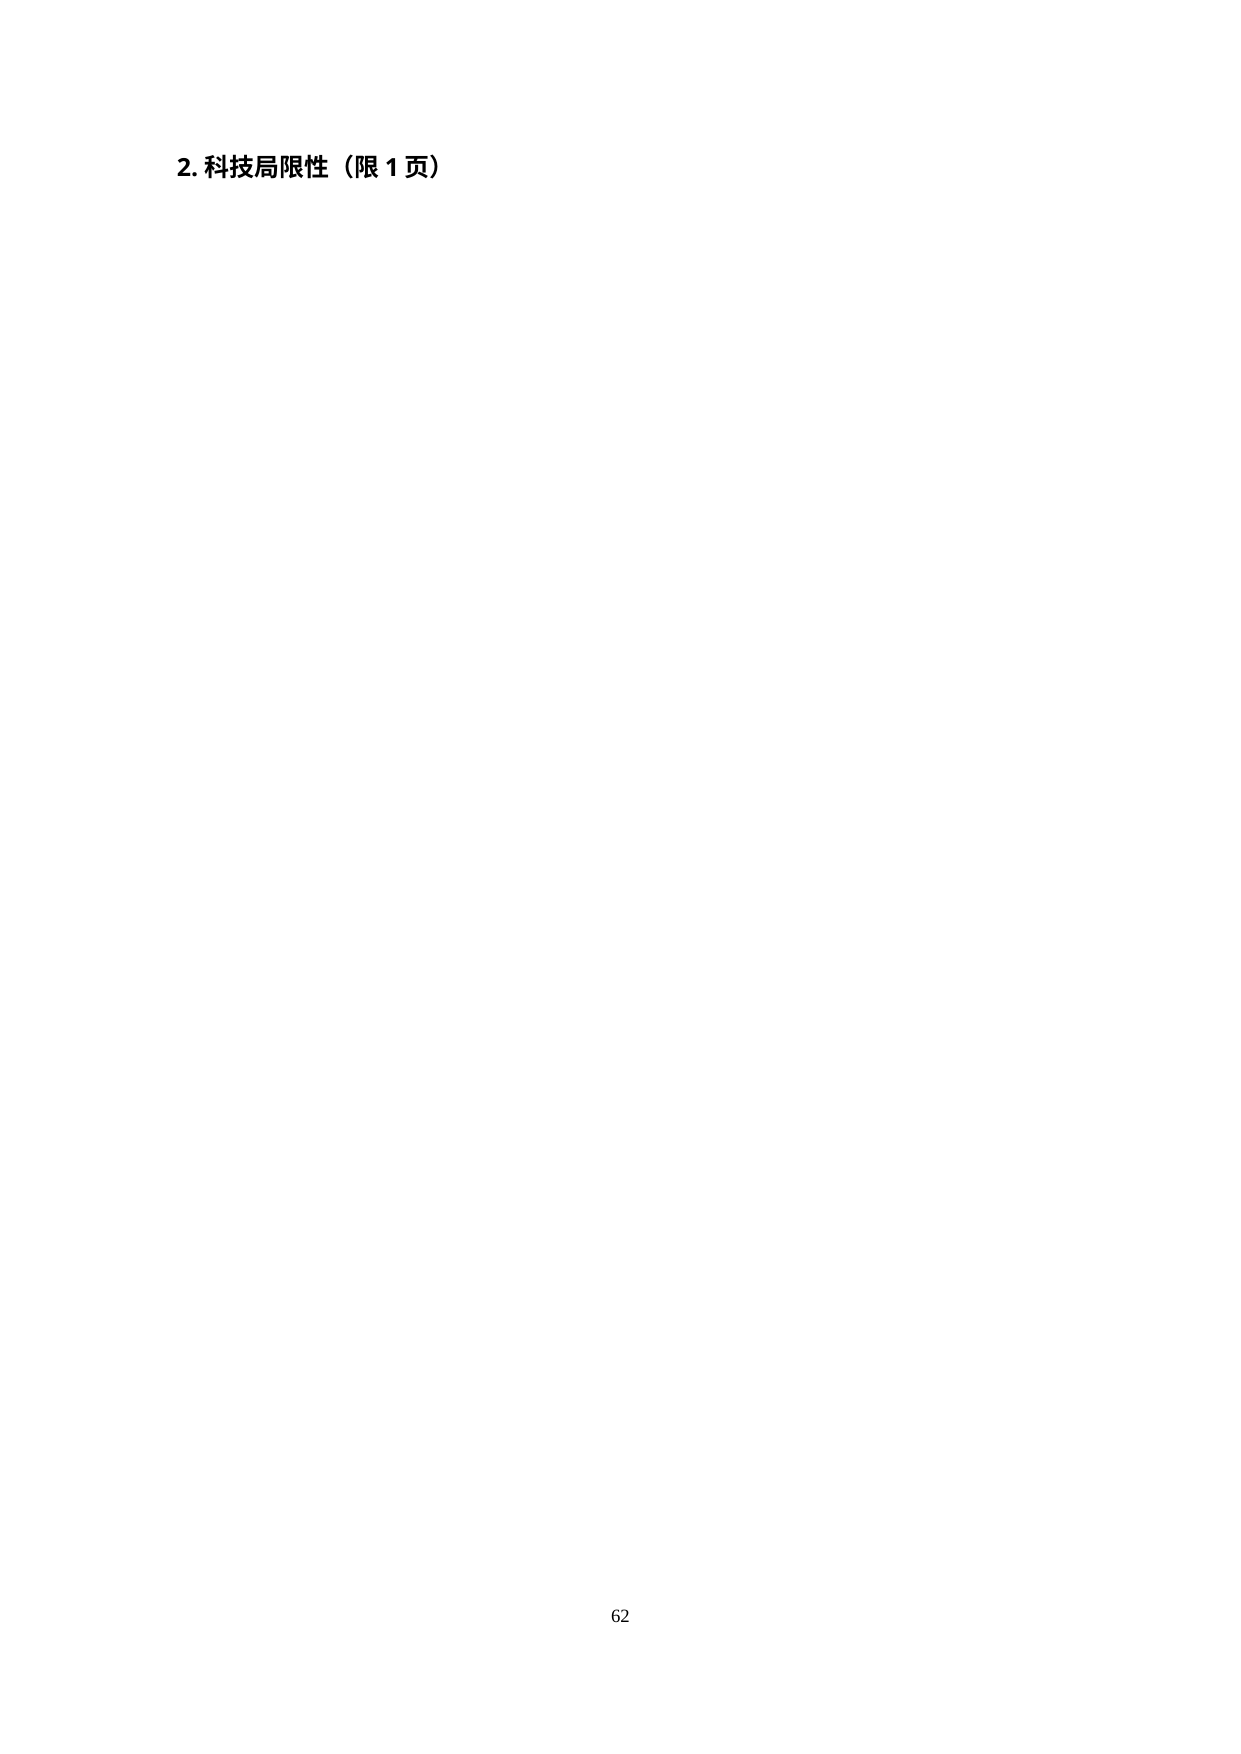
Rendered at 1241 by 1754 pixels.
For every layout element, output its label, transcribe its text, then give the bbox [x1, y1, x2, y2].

text 2. 科技局限性（限1页） [177, 148, 1075, 184]
